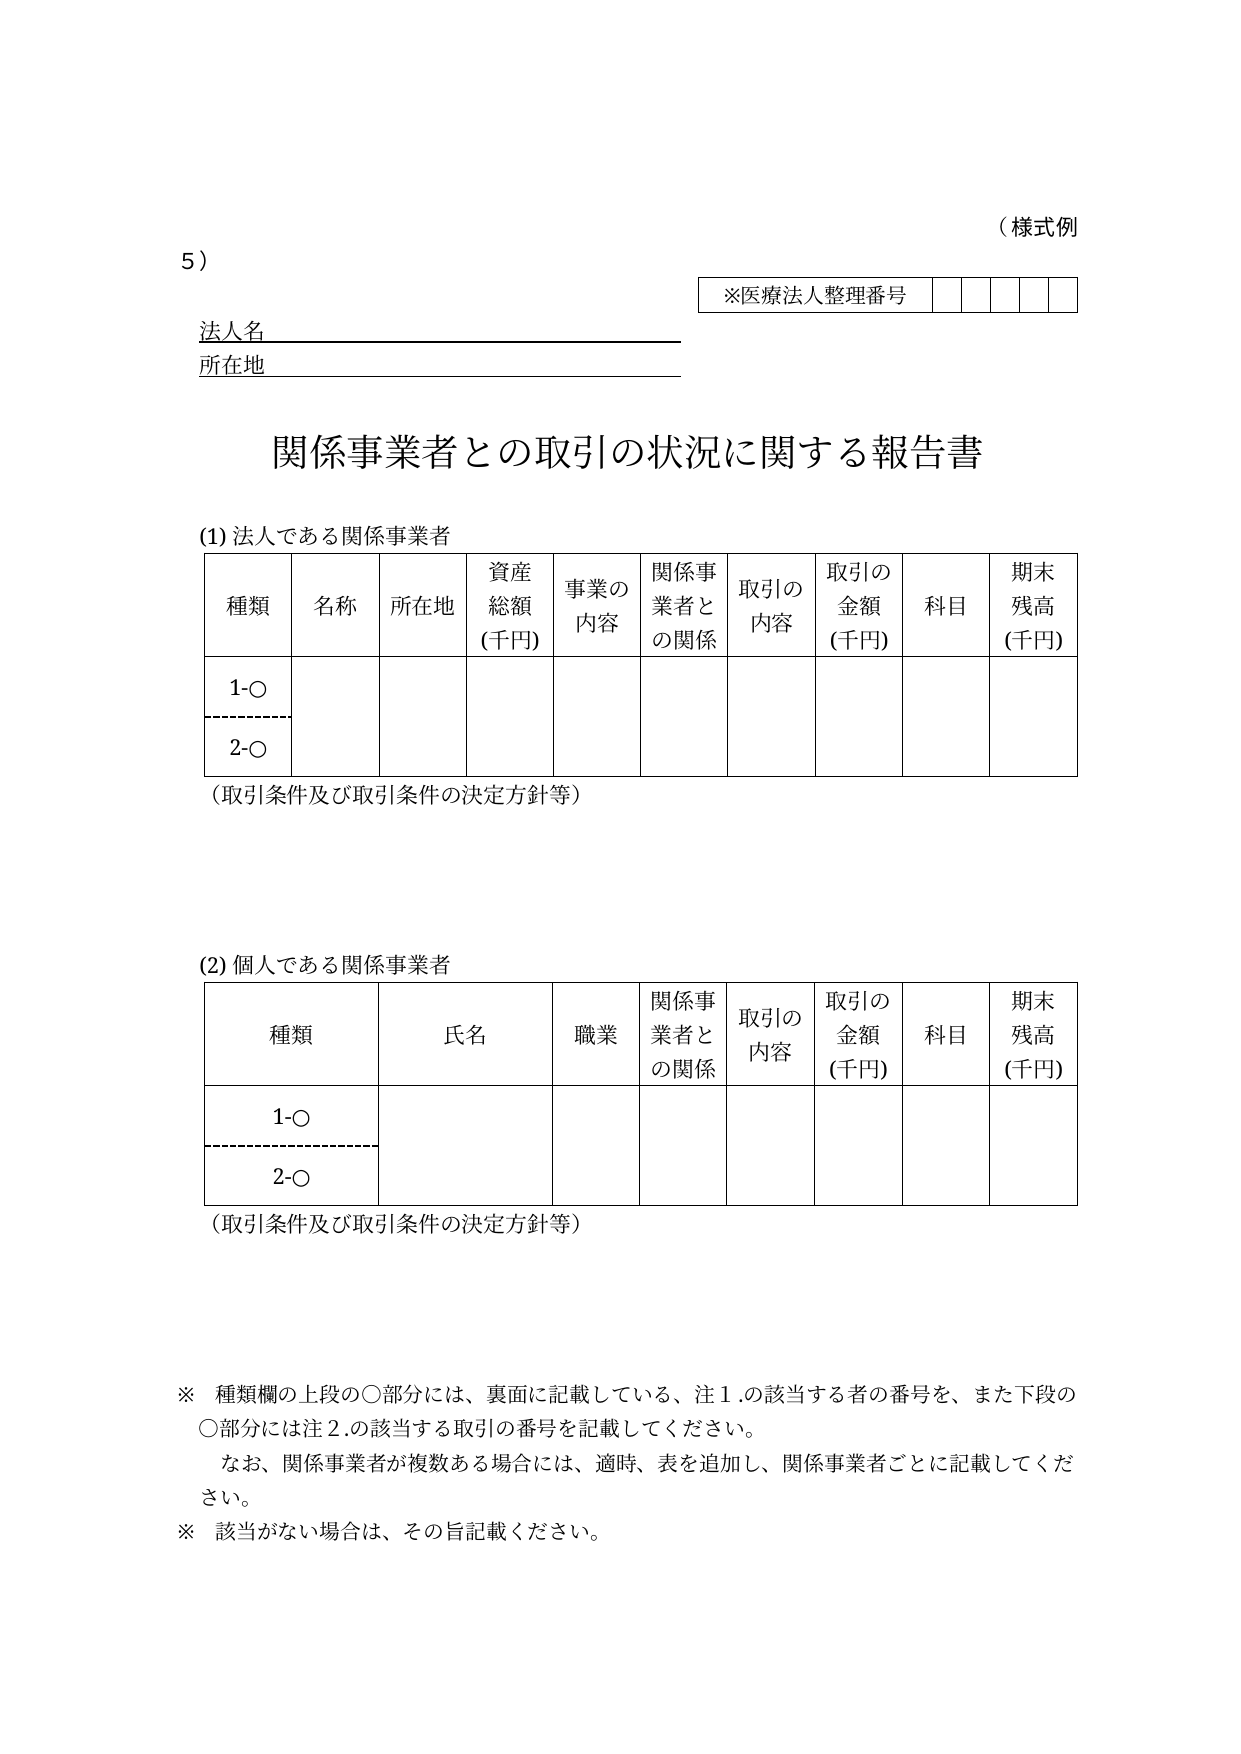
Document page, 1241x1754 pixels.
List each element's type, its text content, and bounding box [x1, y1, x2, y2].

table_header 名称 [292, 554, 379, 656]
table_header [933, 278, 961, 312]
table_header 関係事 業者と の関係 [641, 554, 727, 656]
text （様式例５） [177, 208, 1078, 277]
text なお、関係事業者が複数ある場合には、適時、表を追加し、関係事業者ごとに記載してください。 [199, 1445, 1078, 1513]
text 法人名 [177, 313, 1078, 347]
table_cell [728, 657, 815, 776]
text 所在地 [177, 347, 1078, 382]
table_header 取引の 金額 (千円) [815, 983, 902, 1085]
text （取引条件及び取引条件の決定方針等） [199, 1206, 1078, 1240]
table_header 資産 総額 (千円) [467, 554, 553, 656]
text ※ 該当がない場合は、その旨記載ください。 [177, 1513, 1078, 1547]
table_cell [990, 1086, 1077, 1205]
table_header 種類 [205, 983, 378, 1085]
table_header 期末 残高 (千円) [990, 554, 1077, 656]
table_cell [727, 1086, 814, 1205]
table_header 期末 残高 (千円) [990, 983, 1077, 1085]
table_cell 1-○ [205, 1086, 378, 1145]
table_header [1020, 278, 1048, 312]
table_cell [990, 657, 1077, 776]
table_cell [903, 1086, 989, 1205]
table_header 職業 [553, 983, 639, 1085]
table_cell [816, 657, 902, 776]
table_header 関係事 業者と の関係 [640, 983, 726, 1085]
table_cell [379, 1086, 552, 1205]
table_cell [815, 1086, 902, 1205]
table_cell [292, 657, 379, 776]
table_header [1049, 278, 1077, 312]
table_cell 1-○ [205, 657, 291, 716]
table_cell [553, 1086, 639, 1205]
table_cell 2-○ [205, 1145, 378, 1205]
table_header 事業の 内容 [554, 554, 640, 656]
table_cell [467, 657, 553, 776]
table_cell [903, 657, 989, 776]
table_header 取引の 金額 (千円) [816, 554, 902, 656]
table_header 取引の 内容 [727, 983, 814, 1085]
table_header 種類 [205, 554, 291, 656]
text （取引条件及び取引条件の決定方針等） [199, 777, 1078, 811]
table_header 取引の 内容 [728, 554, 815, 656]
table_header [962, 278, 990, 312]
text (2) 個人である関係事業者 [199, 947, 1078, 982]
text ※ 種類欄の上段の○部分には、裏面に記載している、注１.の該当する者の番号を、また下段の○部分には注２.の該当する取引の番号を記載してください。 [177, 1377, 1078, 1445]
table_cell 2-○ [205, 716, 291, 776]
table_cell [640, 1086, 726, 1205]
text 関係事業者との取引の状況に関する報告書 [177, 416, 1078, 484]
table_header 科目 [903, 554, 989, 656]
table_header 所在地 [380, 554, 466, 656]
table_header 氏名 [379, 983, 552, 1085]
table_header [991, 278, 1019, 312]
text (1) 法人である関係事業者 [199, 518, 1078, 552]
table_cell [641, 657, 727, 776]
table_header 科目 [903, 983, 989, 1085]
table_cell [380, 657, 466, 776]
table_header ※医療法人整理番号 [699, 278, 932, 312]
table_cell [554, 657, 640, 776]
